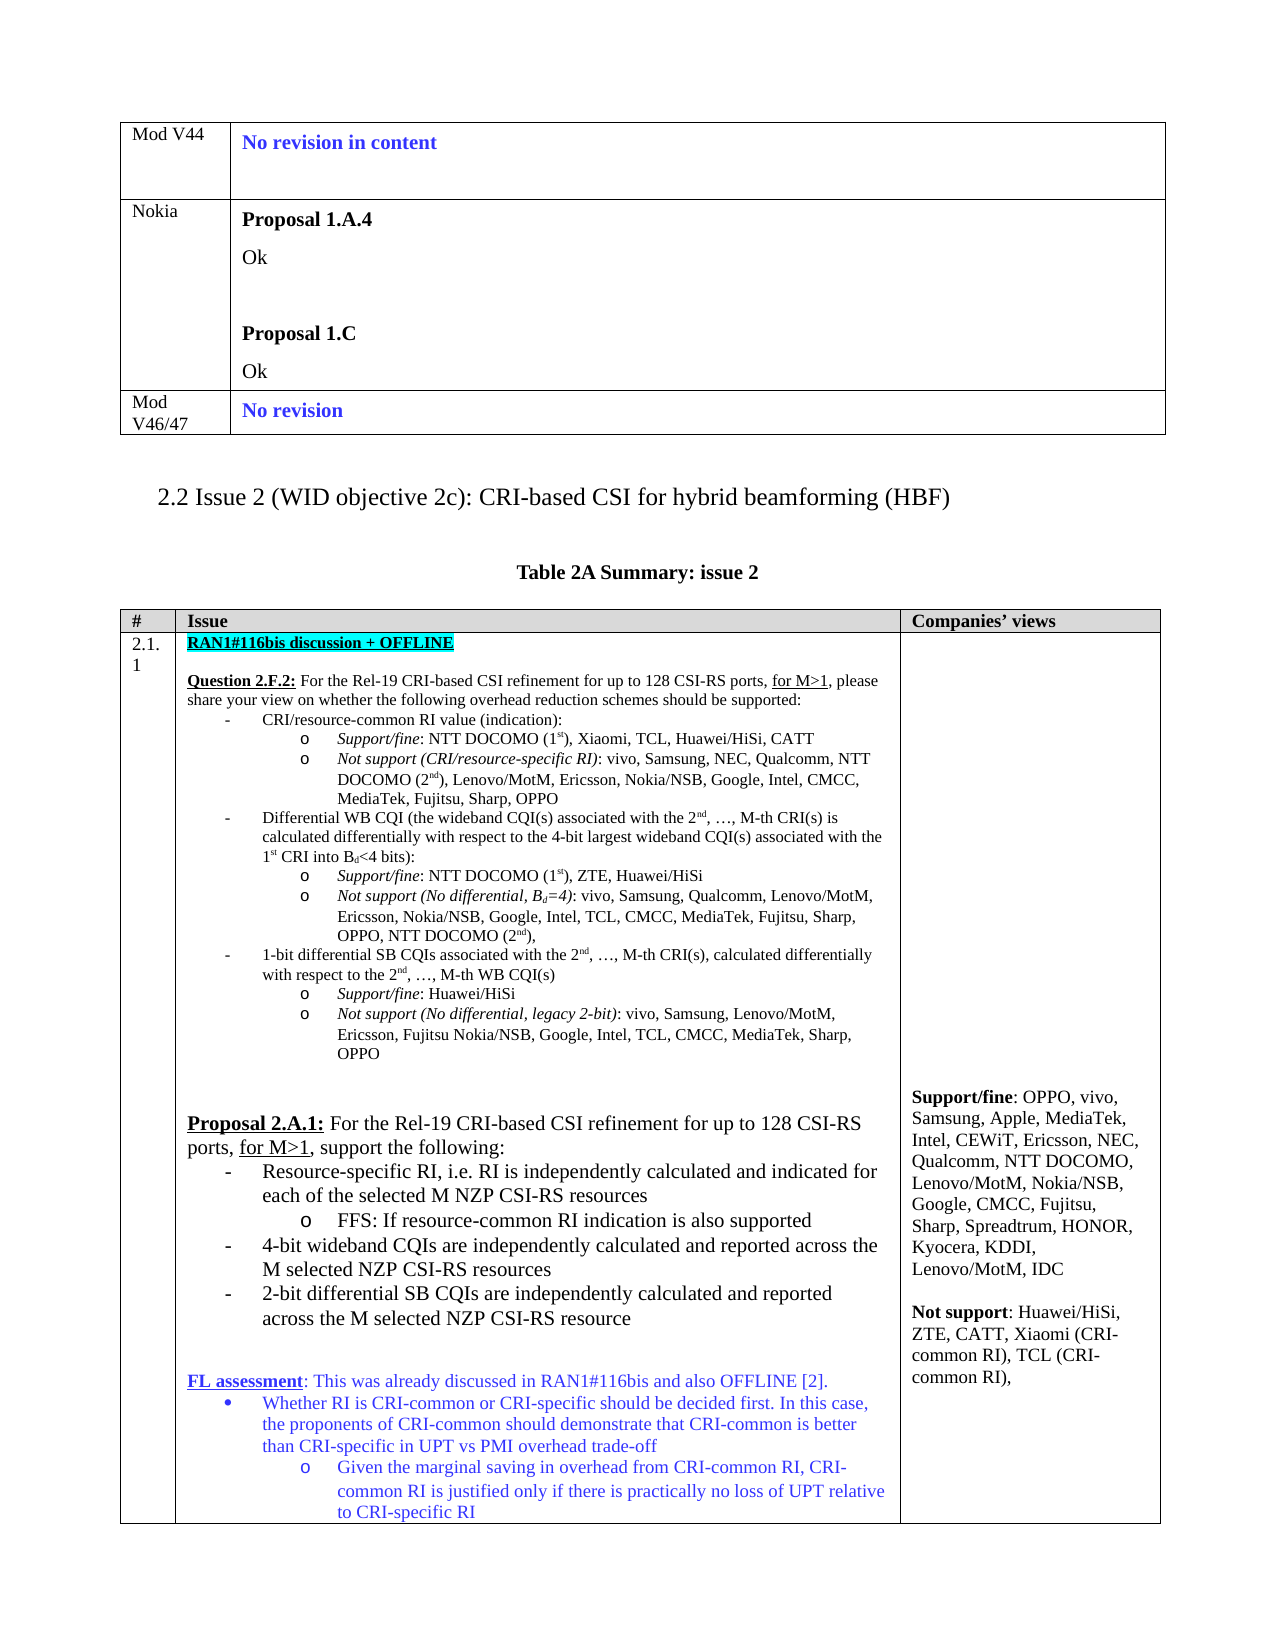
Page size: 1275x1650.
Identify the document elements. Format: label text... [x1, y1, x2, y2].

table_cell Mod V46/47 [121, 391, 230, 434]
table_cell No revision [231, 391, 1165, 434]
table_header # [121, 610, 175, 632]
table_cell 2.1.1 [121, 633, 175, 1523]
table_header Companies’ views [901, 610, 1160, 632]
table_header Issue [176, 610, 900, 632]
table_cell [901, 633, 1160, 1523]
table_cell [176, 633, 900, 1523]
table_cell Nokia [121, 200, 230, 390]
table_cell Mod V44 [121, 123, 230, 199]
text Table 2A Summary: issue 2 [120, 553, 1155, 591]
subtitle Issue 2 (WID objective 2c): CRI-based CSI for hybrid beamforming (HBF) [157, 477, 1155, 515]
